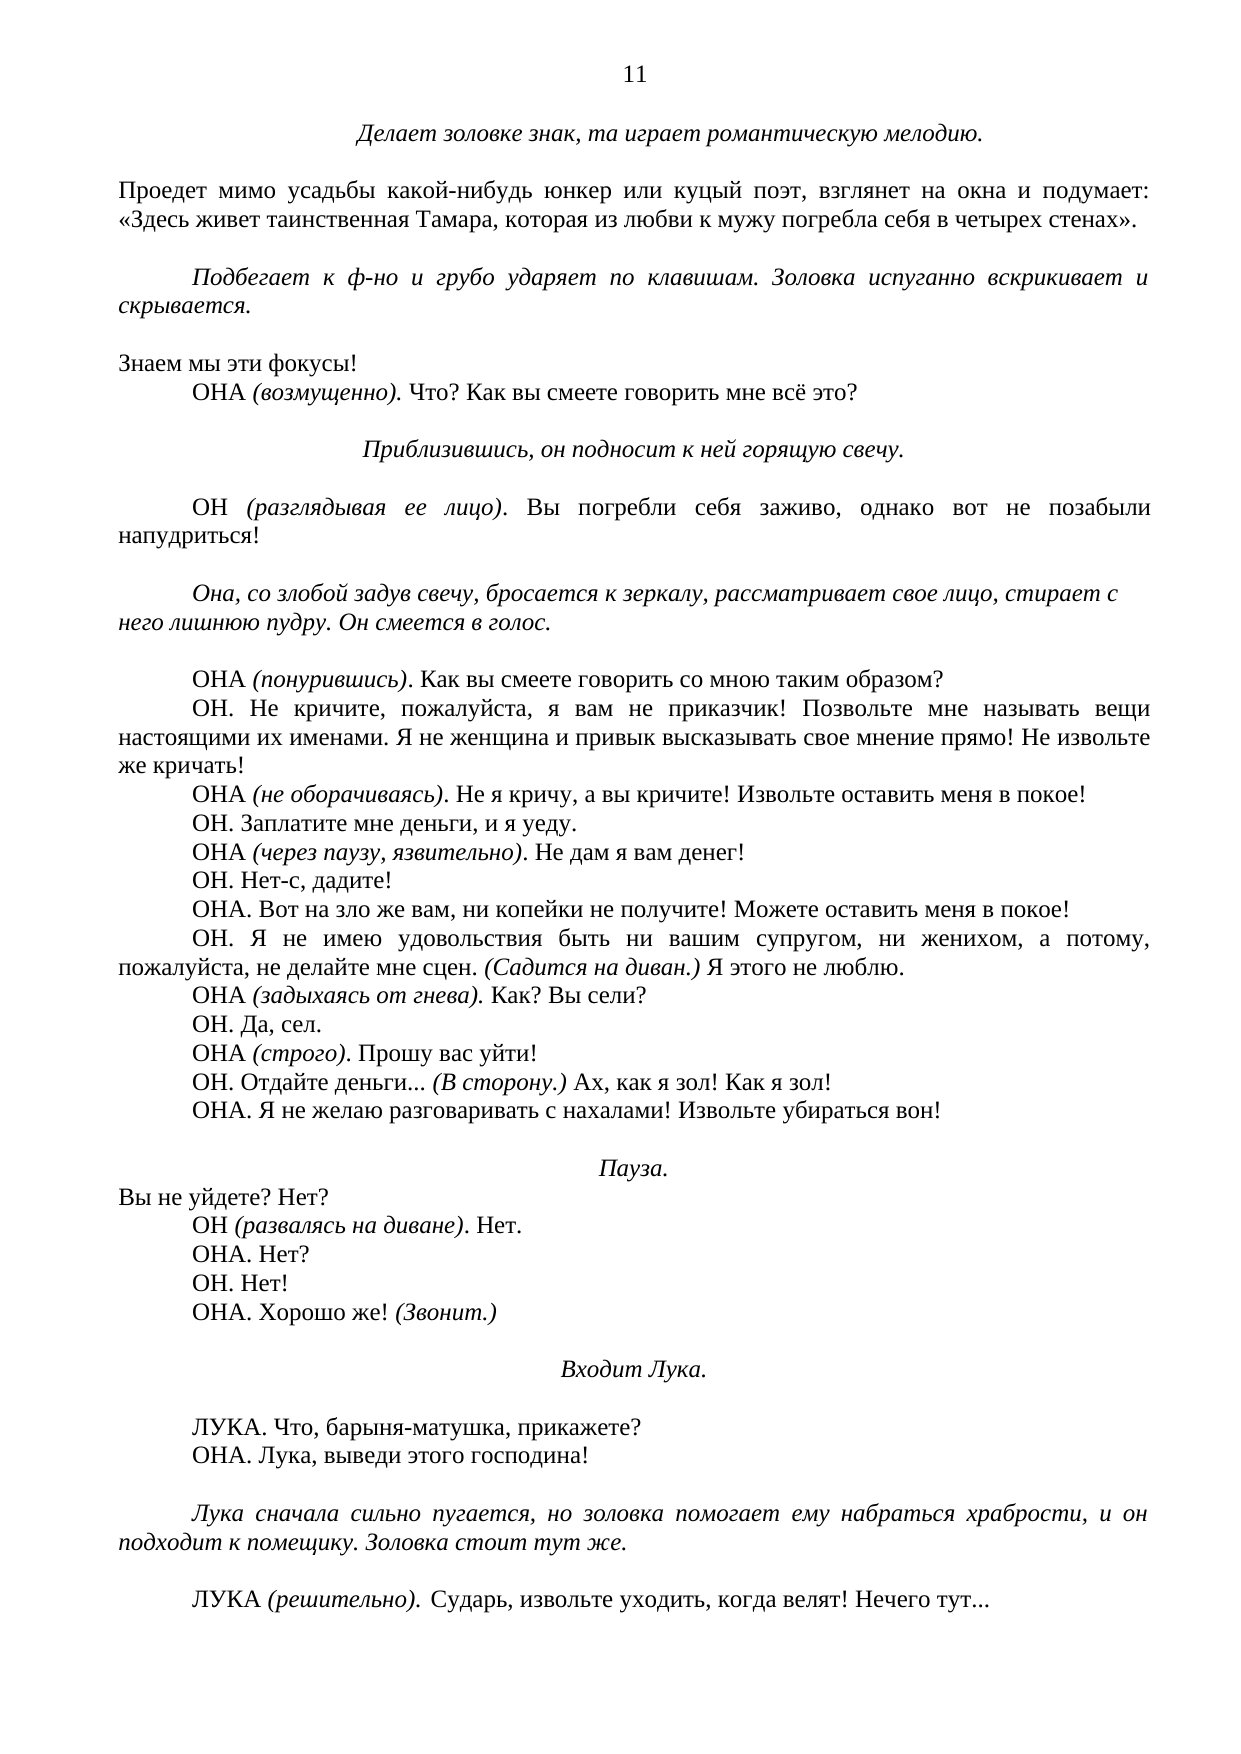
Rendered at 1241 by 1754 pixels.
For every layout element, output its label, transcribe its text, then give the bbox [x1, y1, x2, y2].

text ОН. Я не имею удовольствия быть ни вашим супругом, ни женихом, а потому, пожалуйста, не делайте мне сцен. (Садится на диван.) Я этого не люблю. [118, 923, 1152, 981]
text ОН. Отдайте деньги... (В сторону.) Ах, как я зол! Как я зол! [118, 1067, 1152, 1096]
text ОН. Нет-с, дадите! [118, 866, 1152, 894]
text ОНА (строго). Прошу вас уйти! [118, 1038, 1152, 1067]
text Лука сначала сильно пугается, но золовка помогает ему набраться храбрости, и он подходит к помещику. Золовка стоит тут же. [118, 1498, 1152, 1556]
text ЛУКА (решительно). Сударь, извольте уходить, когда велят! Нечего тут... [118, 1584, 1152, 1613]
text ОН (развалясь на диване). Нет. [118, 1211, 1152, 1239]
text ОНА. Я не желаю разговаривать с нахалами! Извольте убираться вон! [118, 1096, 1152, 1124]
text ОНА. Вот на зло же вам, ни копейки не получите! Можете оставить меня в покое! [118, 894, 1152, 923]
text Входит Лука. [118, 1354, 1152, 1383]
text ОН. Не кричите, пожалуйста, я вам не приказчик! Позвольте мне называть вещи настоящими их именами. Я не женщина и привык высказывать свое мнение прямо! Не извольте же кричать! [118, 693, 1152, 779]
text ОНА (задыхаясь от гнева). Как? Вы сели? [118, 981, 1152, 1009]
text ЛУКА. Что, барыня-матушка, прикажете? [118, 1412, 1152, 1441]
text ОНА (не оборачиваясь). Не я кричу, а вы кричите! Извольте оставить меня в покое! [118, 779, 1152, 808]
text Знаем мы эти фокусы! [118, 348, 1152, 377]
text Пауза. [118, 1153, 1152, 1182]
text ОНА (через паузу, язвительно). Не дам я вам денег! [118, 837, 1152, 866]
text Она, со злобой задув свечу, бросается к зеркалу, рассматривает свое лицо, стирает с него лишнюю пудру. Он смеется в голос. [118, 578, 1152, 636]
text Приблизившись, он подносит к ней горящую свечу. [118, 434, 1152, 463]
text ОНА (возмущенно). Что? Как вы смеете говорить мне всё это? [118, 377, 1152, 406]
text ОН (разглядывая ее лицо). Вы погребли себя заживо, однако вот не позабыли напудриться! [118, 492, 1152, 549]
text ОН. Заплатите мне деньги, и я уеду. [118, 808, 1152, 837]
text Делает золовке знак, та играет романтическую мелодию. [118, 118, 1152, 147]
text ОН. Нет! [118, 1268, 1152, 1297]
text ОНА. Лука, выведи этого господина! [118, 1441, 1152, 1469]
text ОНА. Нет? [118, 1239, 1152, 1268]
text Подбегает к ф-но и грубо ударяет по клавишам. Золовка испуганно вскрикивает и скрывается. [118, 262, 1152, 319]
text ОН. Да, сел. [118, 1009, 1152, 1038]
text Вы не уйдете? Нет? [118, 1182, 1152, 1211]
text Проедет мимо усадьбы какой-нибудь юнкер или куцый поэт, взглянет на окна и подумает: «Здесь живет таинственная Тамара, которая из любви к мужу погребла себя в четырех стенах». [118, 176, 1152, 233]
text ОНА (понурившись). Как вы смеете говорить со мною таким образом? [118, 664, 1152, 693]
text ОНА. Хорошо же! (Звонит.) [118, 1297, 1152, 1326]
